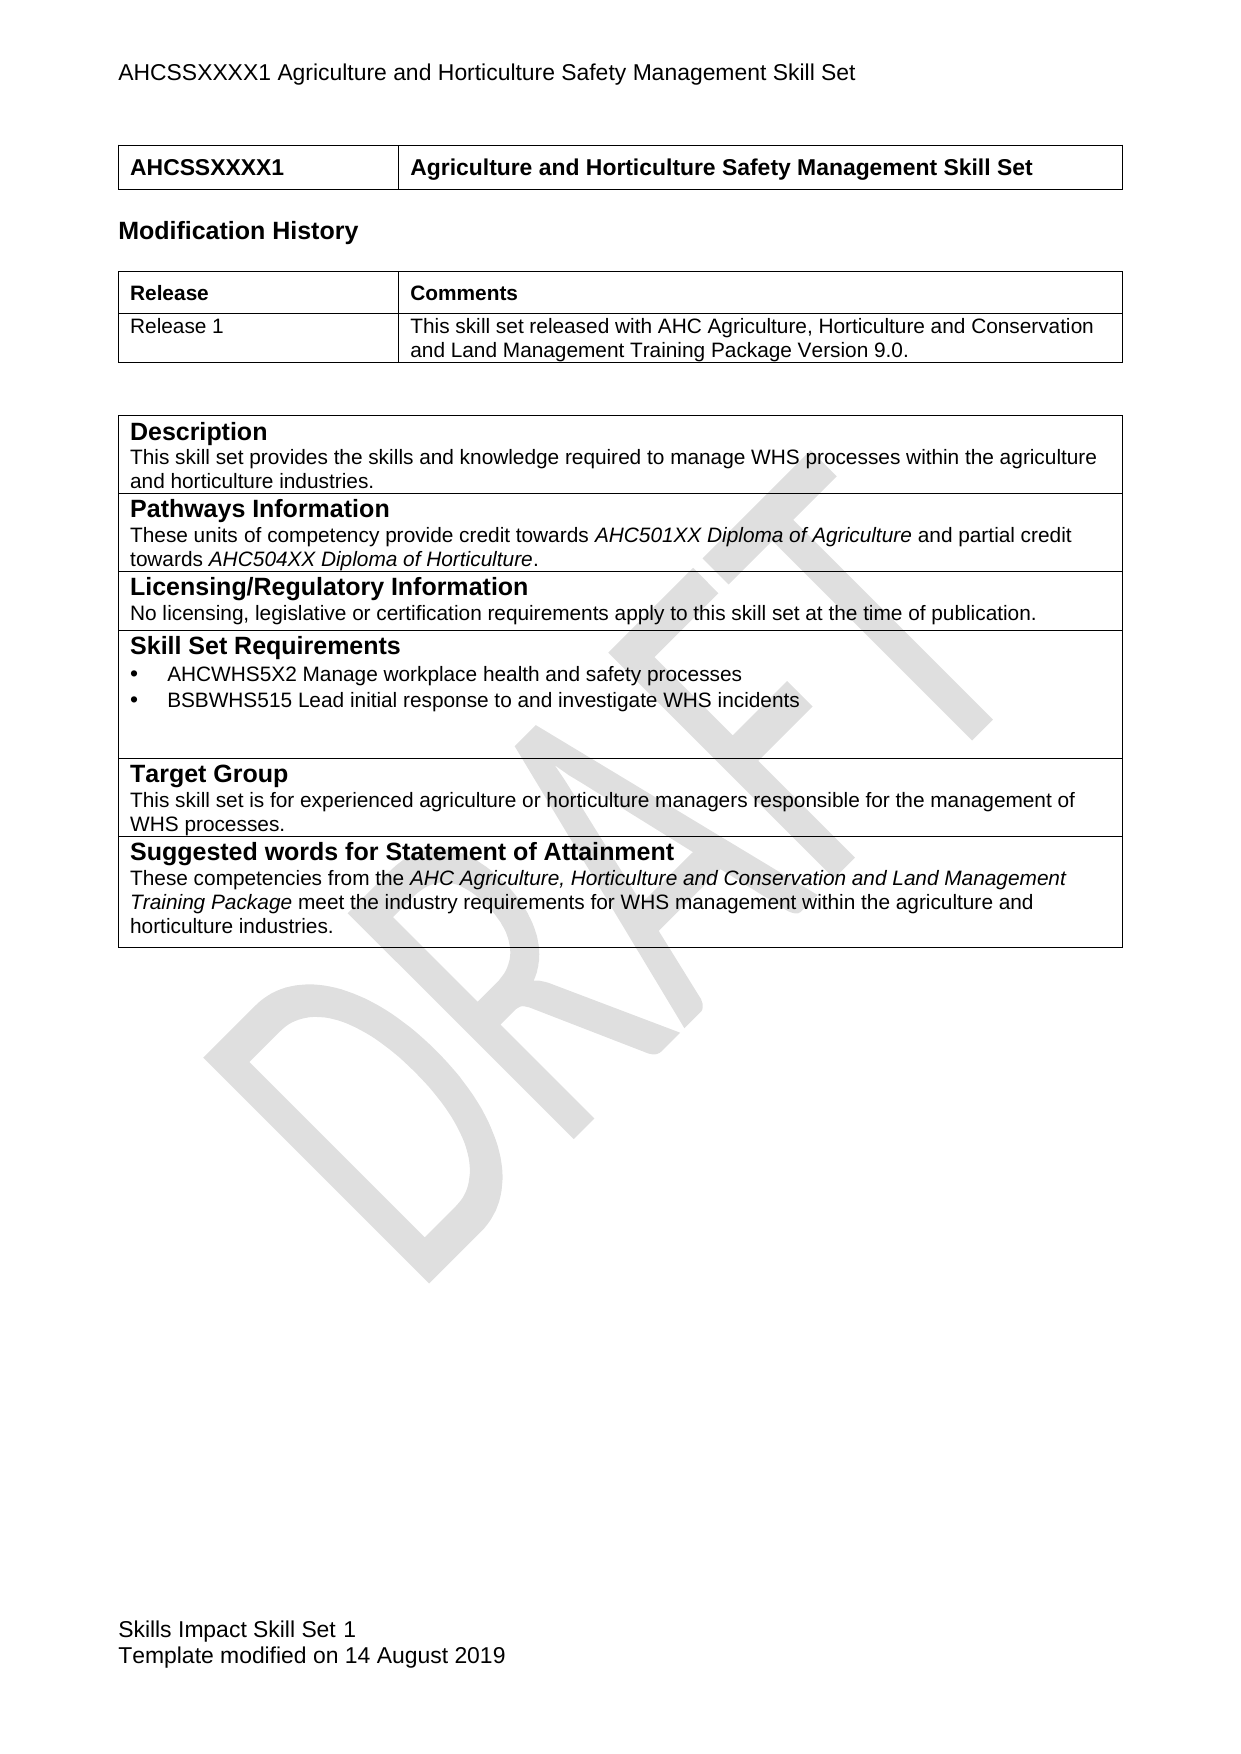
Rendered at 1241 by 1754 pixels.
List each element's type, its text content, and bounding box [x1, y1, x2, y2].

table_cell Pathways Information These units of competency provide credit towards AHC501XX Diploma of Agriculture and partial credit towards AHC504XX Diploma of Horticulture. [119, 494, 1122, 571]
table_header Comments [399, 272, 1122, 313]
table_header Release [119, 272, 398, 313]
table_cell Target Group This skill set is for experienced agriculture or horticulture managers responsible for the management of WHS processes. [119, 759, 1122, 836]
table_cell This skill set released with AHC Agriculture, Horticulture and Conservation and Land Management Training Package Version 9.0. [399, 314, 1122, 362]
table_cell Suggested words for Statement of Attainment These competencies from the AHC Agriculture, Horticulture and Conservation and Land Management Training Package meet the industry requirements for WHS management within the agriculture and horticulture industries. [119, 837, 1122, 947]
subtitle Modification History [118, 216, 1122, 245]
table_header AHCSSXXXX1 [119, 146, 398, 188]
table_header Description This skill set provides the skills and knowledge required to manage WHS processes within the agriculture and horticulture industries. [119, 416, 1122, 493]
table_cell Release 1 [119, 314, 398, 362]
table_header Agriculture and Horticulture Safety Management Skill Set [399, 146, 1122, 188]
table_cell Licensing/Regulatory Information No licensing, legislative or certification requirements apply to this skill set at the time of publication. [119, 572, 1122, 630]
table_cell Skill Set Requirements AHCWHS5X2 Manage workplace health and safety processes BSBWHS515 Lead initial response to and investigate WHS incidents [119, 631, 1122, 758]
